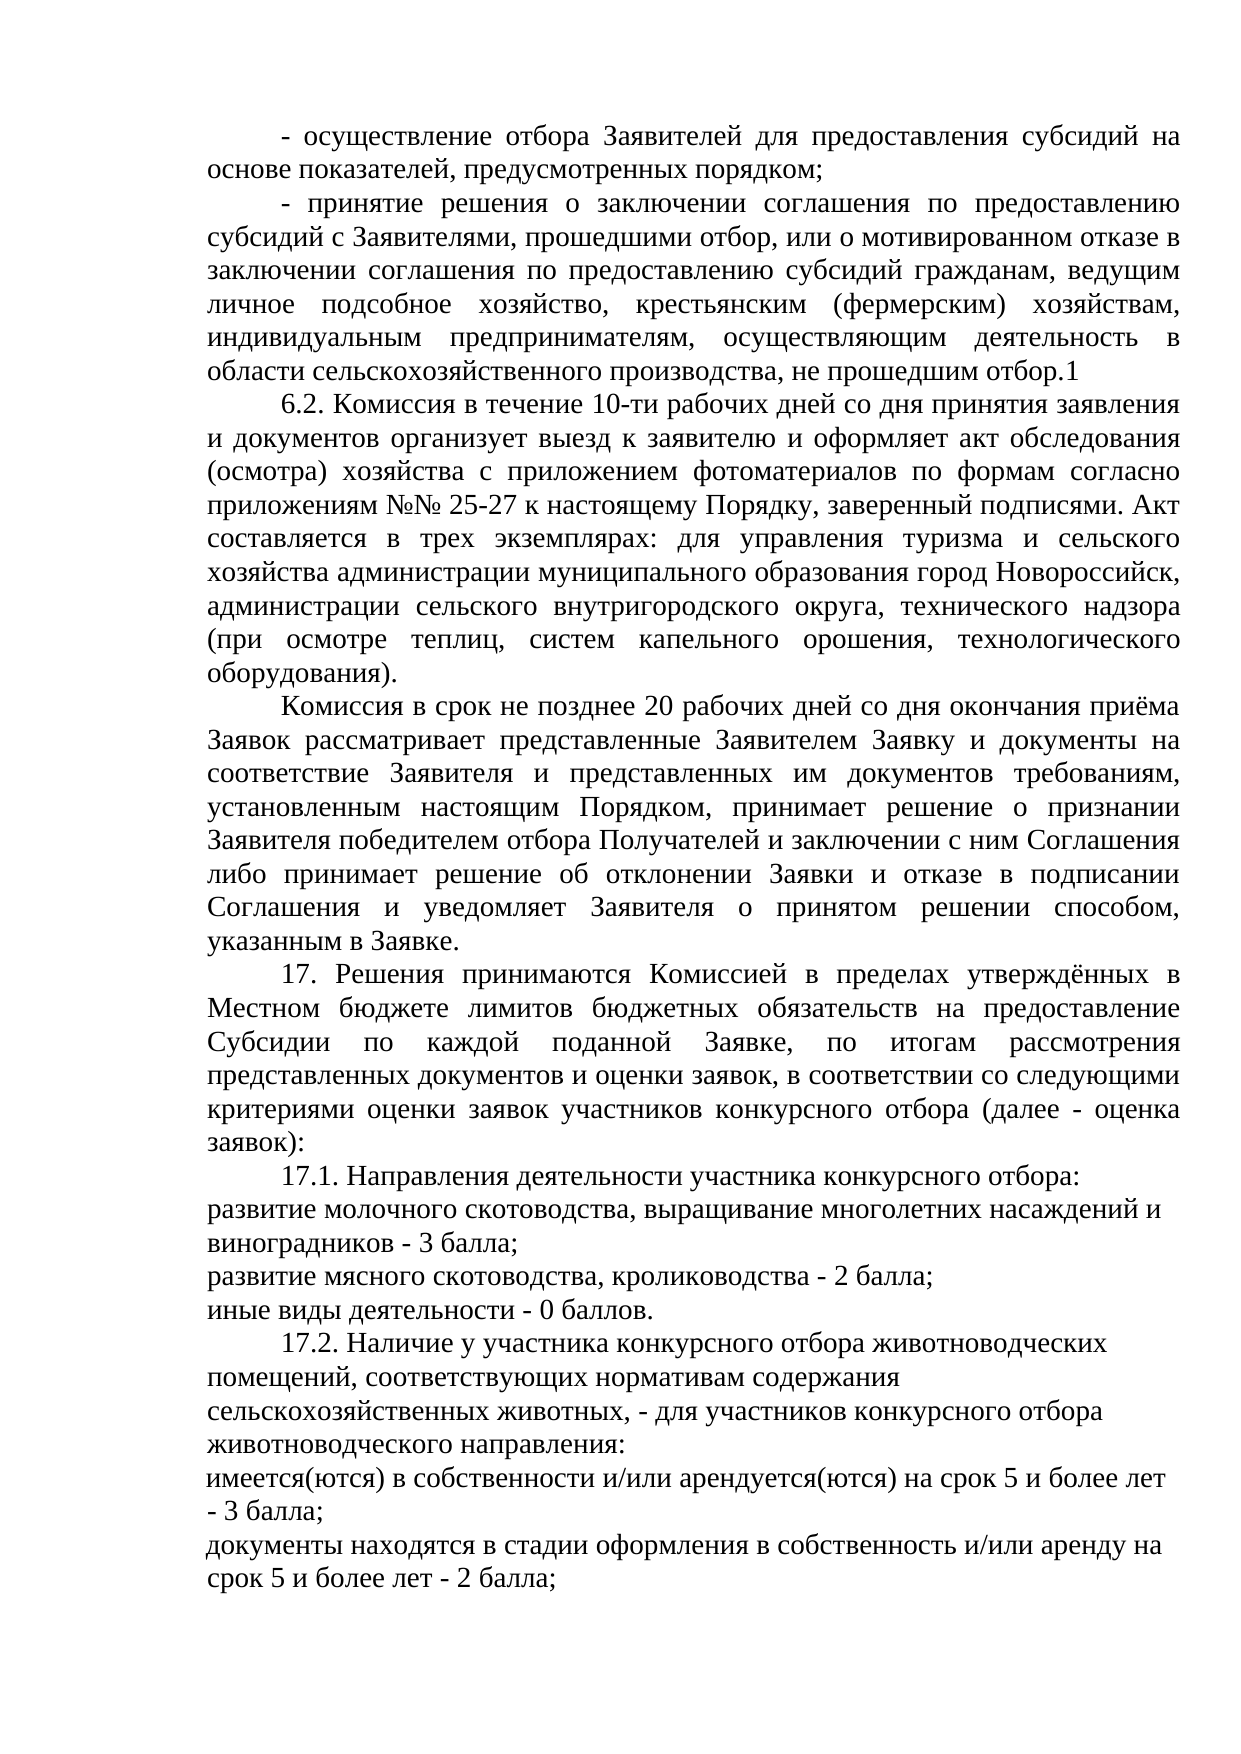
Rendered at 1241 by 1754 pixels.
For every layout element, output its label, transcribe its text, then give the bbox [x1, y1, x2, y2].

text 17.1. Направления деятельности участника конкурсного отбора: [207, 1158, 1181, 1191]
text помещений, соответствующих нормативам содержания сельскохозяйственных животных, - для участников конкурсного отбора животноводческого направления: [207, 1359, 1181, 1460]
text - осуществление отбора Заявителей для предоставления субсидий на основе показателей, предусмотренных порядком; [207, 118, 1181, 185]
text - принятие решения о заключении соглашения по предоставлению субсидий с Заявителями, прошедшими отбор, или о мотивированном отказе в заключении соглашения по предоставлению субсидий гражданам, ведущим личное подсобное хозяйство, крестьянским (фермерским) хозяйствам, индивидуальным предпринимателям, осуществляющим деятельность в области сельскохозяйственного производства, не прошедшим отбор.1 [207, 185, 1181, 386]
text развитие мясного скотоводства, кролиководства - 2 балла; [207, 1258, 1181, 1292]
text развитие молочного скотоводства, выращивание многолетних насаждений и виноградников - 3 балла; [207, 1191, 1181, 1258]
text 17. Решения принимаются Комиссией в пределах утверждённых в Местном бюджете лимитов бюджетных обязательств на предоставление Субсидии по каждой поданной Заявке, по итогам рассмотрения представленных документов и оценки заявок, в соответствии со следующими критериями оценки заявок участников конкурсного отбора (далее - оценка заявок): [207, 957, 1181, 1158]
text 17.2. Наличие у участника конкурсного отбора животноводческих [207, 1326, 1181, 1359]
text Комиссия в срок не позднее 20 рабочих дней со дня окончания приёма Заявок рассматривает представленные Заявителем Заявку и документы на соответствие Заявителя и представленных им документов требованиям, установленным настоящим Порядком, принимает решение о признании Заявителя победителем отбора Получателей и заключении с ним Соглашения либо принимает решение об отклонении Заявки и отказе в подписании Соглашения и уведомляет Заявителя о принятом решении способом, указанным в Заявке. [207, 688, 1181, 957]
text 6.2. Комиссия в течение 10-ти рабочих дней со дня принятия заявления и документов организует выезд к заявителю и оформляет акт обследования (осмотра) хозяйства с приложением фотоматериалов по формам согласно приложениям №№ 25-27 к настоящему Порядку, заверенный подписями. Акт составляется в трех экземплярах: для управления туризма и сельского хозяйства администрации муниципального образования город Новороссийск, администрации сельского внутригородского округа, технического надзора (при осмотре теплиц, систем капельного орошения, технологического оборудования). [207, 386, 1181, 688]
text иные виды деятельности - 0 баллов. [207, 1292, 1181, 1326]
text имеется(ются) в собственности и/или арендуется(ются) на срок 5 и более лет - 3 балла; [206, 1460, 1181, 1527]
text документы находятся в стадии оформления в собственность и/или аренду на срок 5 и более лет - 2 балла; [206, 1527, 1181, 1594]
